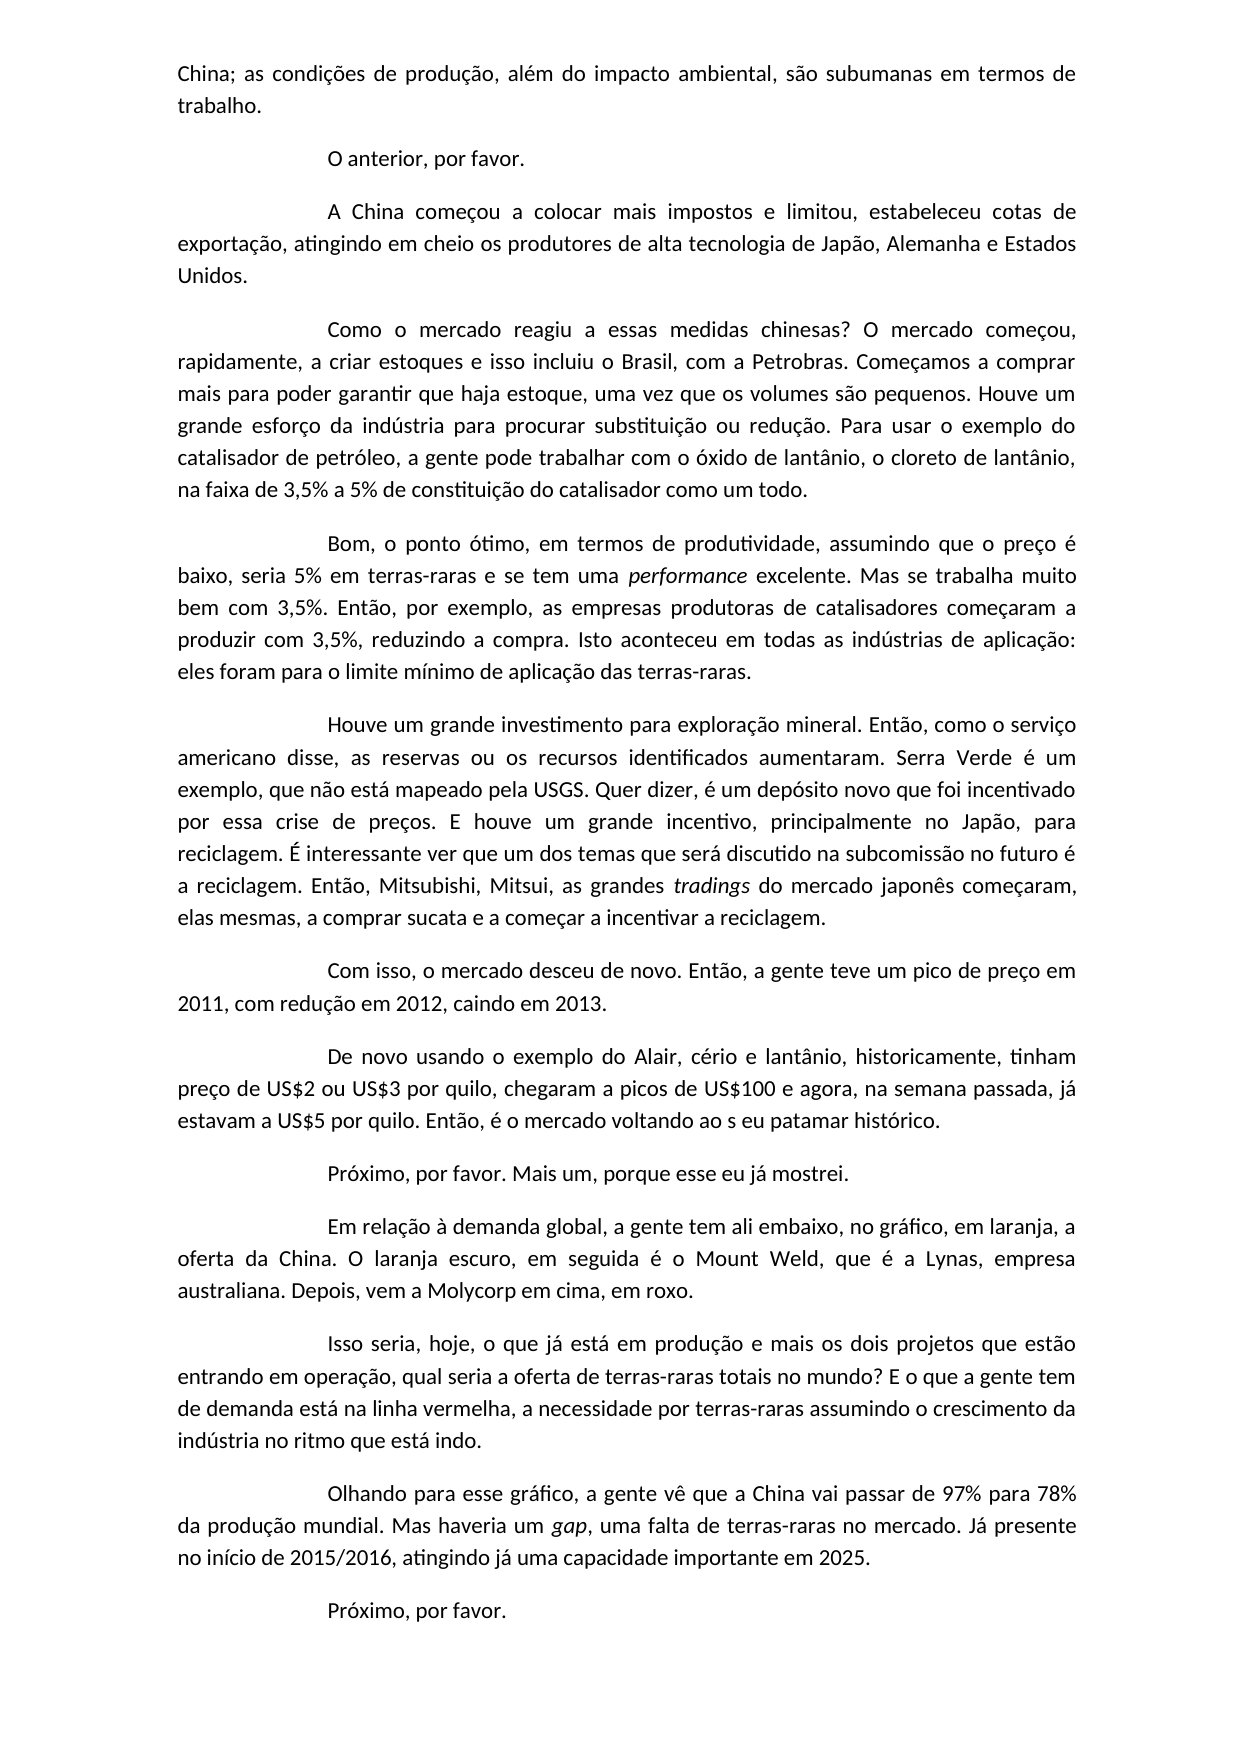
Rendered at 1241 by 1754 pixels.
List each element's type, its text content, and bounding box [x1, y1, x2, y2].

text Olhando para esse gráfico, a gente vê que a China vai passar de 97% para 78% da produção mundial. Mas haveria um gap, uma falta de terras-raras no mercado. Já presente no início de 2015/2016, atingindo já uma capacidade importante em 2025. [177, 1479, 1078, 1572]
text O anterior, por favor. [177, 144, 1078, 172]
text Como o mercado reagiu a essas medidas chinesas? O mercado começou, rapidamente, a criar estoques e isso incluiu o Brasil, com a Petrobras. Começamos a comprar mais para poder garantir que haja estoque, uma vez que os volumes são pequenos. Houve um grande esforço da indústria para procurar substituição ou redução. Para usar o exemplo do catalisador de petróleo, a gente pode trabalhar com o óxido de lantânio, o cloreto de lantânio, na faixa de 3,5% a 5% de constituição do catalisador como um todo. [177, 315, 1078, 504]
text De novo usando o exemplo do Alair, cério e lantânio, historicamente, tinham preço de US$2 ou US$3 por quilo, chegaram a picos de US$100 e agora, na semana passada, já estavam a US$5 por quilo. Então, é o mercado voltando ao s eu patamar histórico. [177, 1042, 1078, 1134]
text Houve um grande investimento para exploração mineral. Então, como o serviço americano disse, as reservas ou os recursos identificados aumentaram. Serra Verde é um exemplo, que não está mapeado pela USGS. Quer dizer, é um depósito novo que foi incentivado por essa crise de preços. E houve um grande incentivo, principalmente no Japão, para reciclagem. É interessante ver que um dos temas que será discutido na subcomissão no futuro é a reciclagem. Então, Mitsubishi, Mitsui, as grandes tradings do mercado japonês começaram, elas mesmas, a comprar sucata e a começar a incentivar a reciclagem. [177, 710, 1078, 932]
text Isso seria, hoje, o que já está em produção e mais os dois projetos que estão entrando em operação, qual seria a oferta de terras-raras totais no mundo? E o que a gente tem de demanda está na linha vermelha, a necessidade por terras-raras assumindo o crescimento da indústria no ritmo que está indo. [177, 1329, 1078, 1454]
text A China começou a colocar mais impostos e limitou, estabeleceu cotas de exportação, atingindo em cheio os produtores de alta tecnologia de Japão, Alemanha e Estados Unidos. [177, 197, 1078, 290]
text Próximo, por favor. Mais um, porque esse eu já mostrei. [177, 1159, 1078, 1187]
text Em relação à demanda global, a gente tem ali embaixo, no gráfico, em laranja, a oferta da China. O laranja escuro, em seguida é o Mount Weld, que é a Lynas, empresa australiana. Depois, vem a Molycorp em cima, em roxo. [177, 1212, 1078, 1304]
text Próximo, por favor. [177, 1597, 1078, 1624]
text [177, 59, 1078, 119]
text Com isso, o mercado desceu de novo. Então, a gente teve um pico de preço em 2011, com redução em 2012, caindo em 2013. [177, 957, 1078, 1017]
text Bom, o ponto ótimo, em termos de produtividade, assumindo que o preço é baixo, seria 5% em terras-raras e se tem uma performance excelente. Mas se trabalha muito bem com 3,5%. Então, por exemplo, as empresas produtoras de catalisadores começaram a produzir com 3,5%, reduzindo a compra. Isto aconteceu em todas as indústrias de aplicação: eles foram para o limite mínimo de aplicação das terras-raras. [177, 529, 1078, 685]
